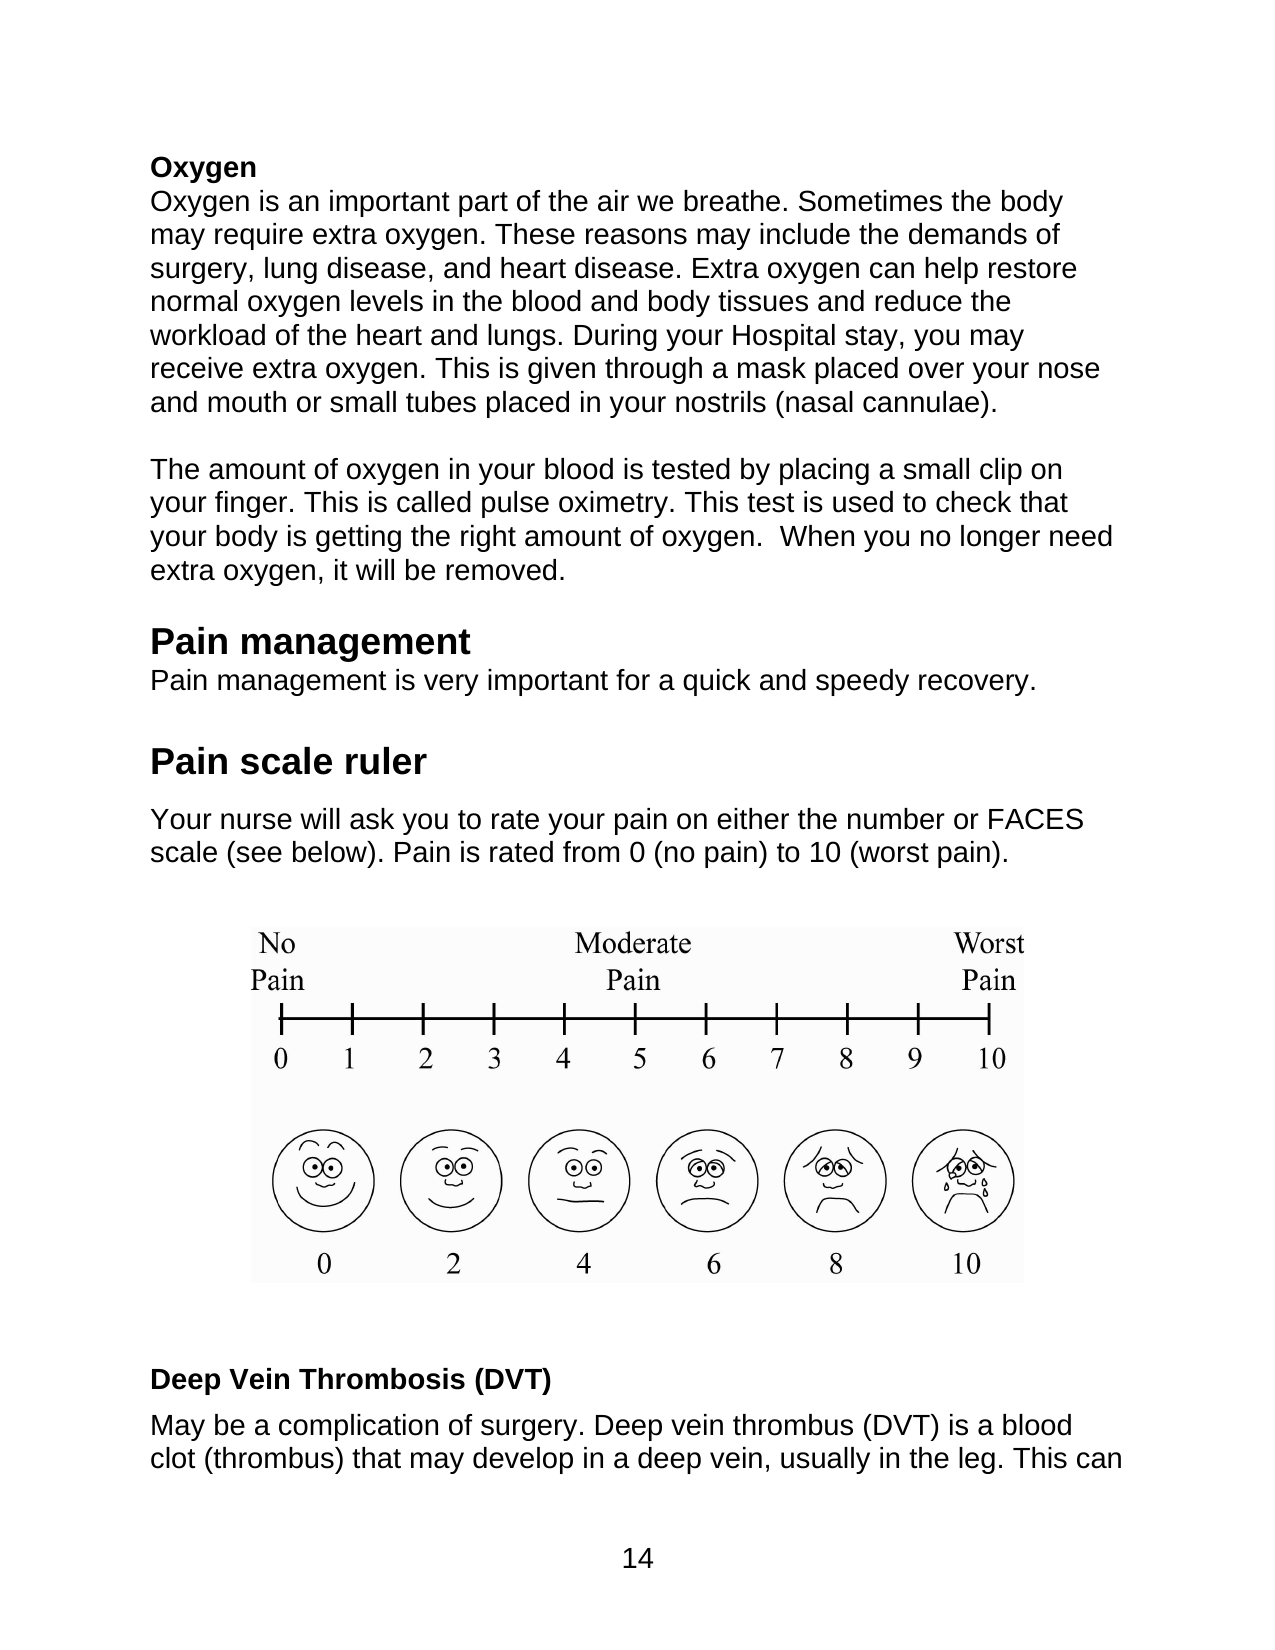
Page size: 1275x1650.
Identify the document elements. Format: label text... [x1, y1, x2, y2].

subtitle Pain management [150, 619, 1125, 663]
subtitle Oxygen [150, 150, 1125, 183]
picture [250, 927, 1025, 1283]
text Oxygen is an important part of the air we breathe. Sometimes the body may require extra oxygen. These reasons may include the demands of surgery, lung disease, and heart disease. Extra oxygen can help restore normal oxygen levels in the blood and body tissues and reduce the workload of the heart and lungs. During your Hospital stay, you may receive extra oxygen. This is given through a mask placed over your nose and mouth or small tubes placed in your nostrils (nasal cannulae). [150, 183, 1125, 418]
text Pain management is very important for a quick and speedy recovery. [150, 663, 1125, 696]
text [150, 1408, 1125, 1475]
text Pain scale ruler [150, 739, 1125, 782]
subtitle Deep Vein Thrombosis (DVT) [150, 1362, 1125, 1396]
text The amount of oxygen in your blood is tested by placing a small clip on your finger. This is called pulse oximetry. This test is used to check that your body is getting the right amount of oxygen. When you no longer need extra oxygen, it will be removed. [150, 452, 1125, 586]
text Your nurse will ask you to rate your pain on either the number or FACES scale (see below). Pain is rated from 0 (no pain) to 10 (worst pain). [150, 802, 1125, 869]
